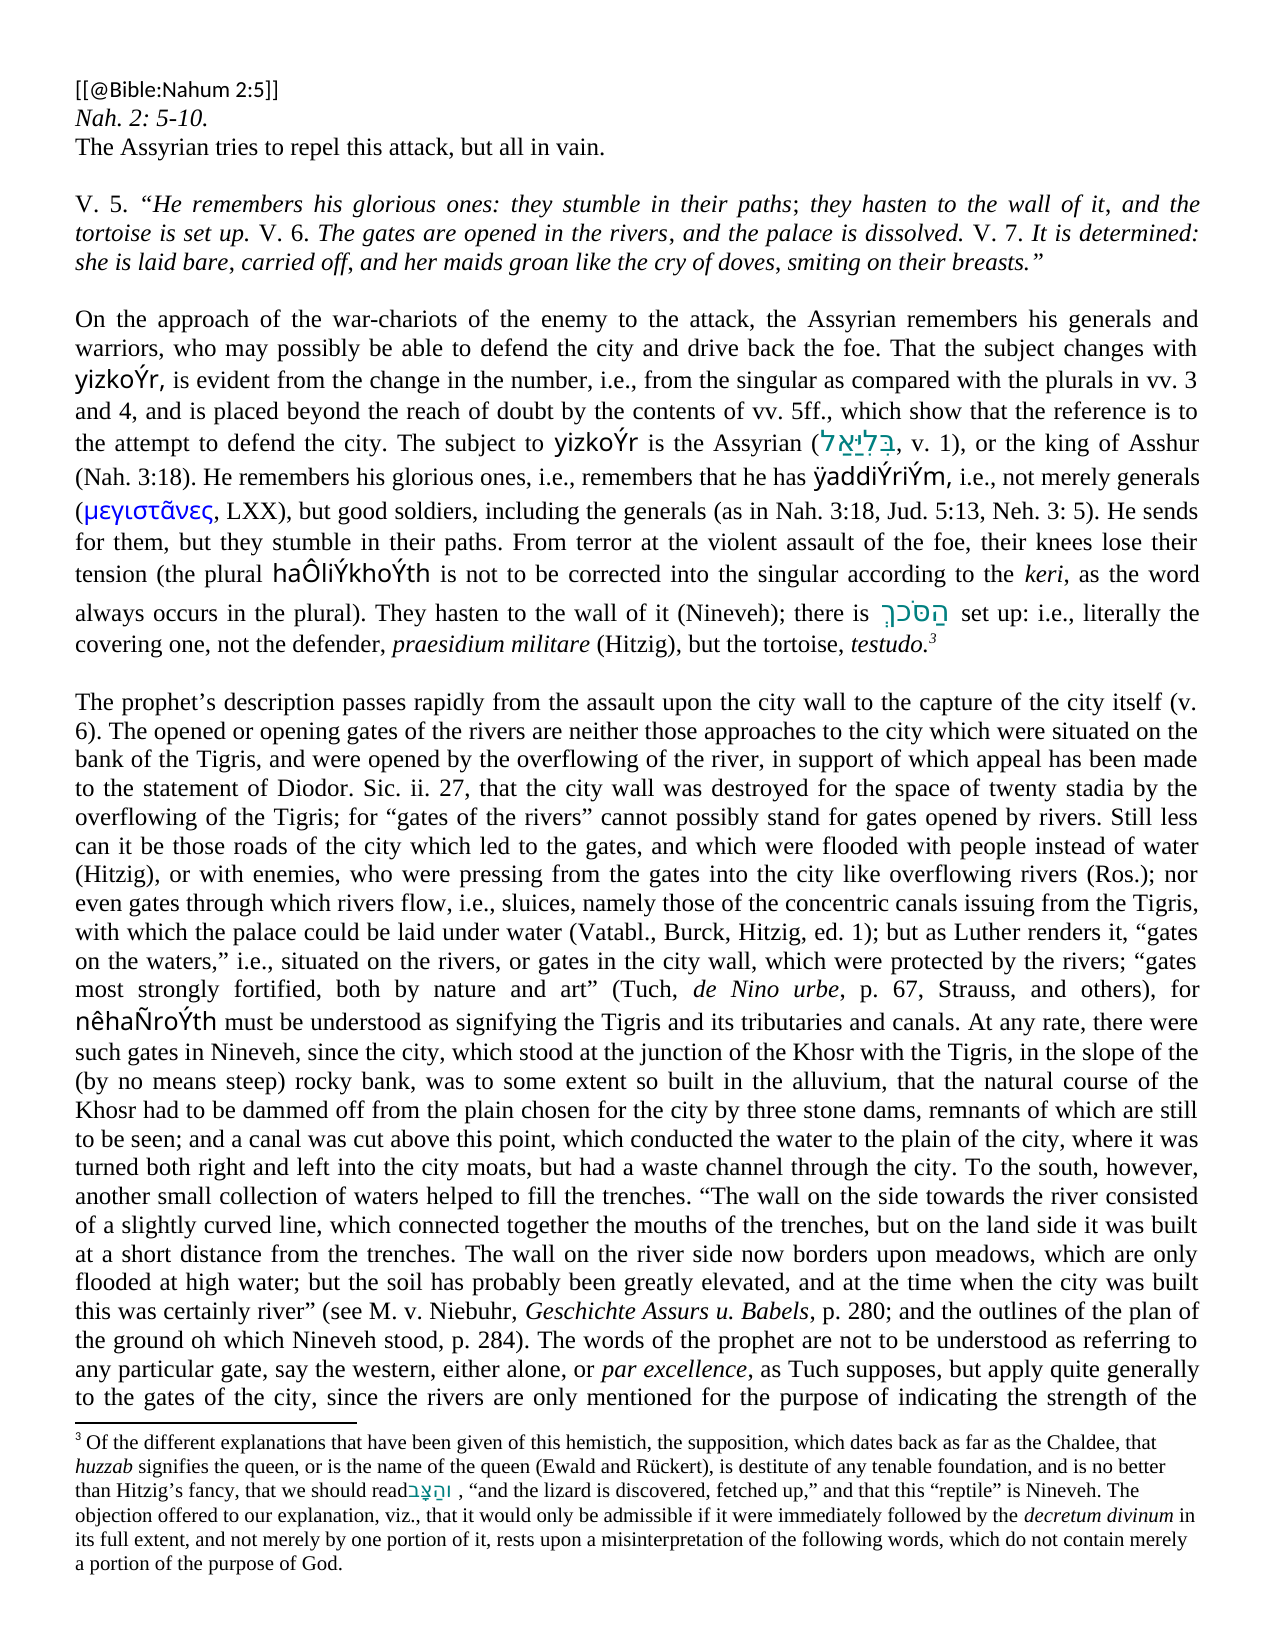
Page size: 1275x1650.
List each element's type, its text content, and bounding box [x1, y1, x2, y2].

text The Assyrian tries to repel this attack, but all in vain. [75, 132, 1200, 161]
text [75, 687, 1200, 1411]
text V. 5. “He remembers his glorious ones: they stumble in their paths; they hasten to the wall of it, and the tortoise is set up. V. 6. The gates are opened in the rivers, and the palace is dissolved. V. 7. It is determined: she is laid bare, carried off, and her maids groan like the cry of doves, smiting on their breasts.” [75, 189, 1200, 276]
text [[@Bible:Nahum 2:5]] [75, 75, 1200, 103]
text On the approach of the war-chariots of the enemy to the attack, the Assyrian remembers his generals and warriors, who may possibly be able to defend the city and drive back the foe. That the subject changes with yizkoÝr, is evident from the change in the number, i.e., from the singular as compared with the plurals in vv. 3 and 4, and is placed beyond the reach of doubt by the contents of vv. 5ff., which show that the reference is to the attempt to defend the city. The subject to yizkoÝr is the Assyrian (בִּלִיַּאַל, v. 1), or the king of Asshur (Nah. 3:18). He remembers his glorious ones, i.e., remembers that he has ÿaddiÝriÝm, i.e., not merely generals (μεγιστᾶνες, LXX), but good soldiers, including the generals (as in Nah. 3:18, Jud. 5:13, Neh. 3: 5). He sends for them, but they stumble in their paths. From terror at the violent assault of the foe, their knees lose their tension (the plural haÔliÝkhoÝth is not to be corrected into the singular according to the keri, as the word always occurs in the plural). They hasten to the wall of it (Nineveh); there is הַסֹּכךְ set up: i.e., literally the covering one, not the defender, praesidium militare (Hitzig), but the tortoise, testudo. [75, 304, 1200, 658]
subtitle Nah. 2: 5-10. [75, 103, 1200, 132]
